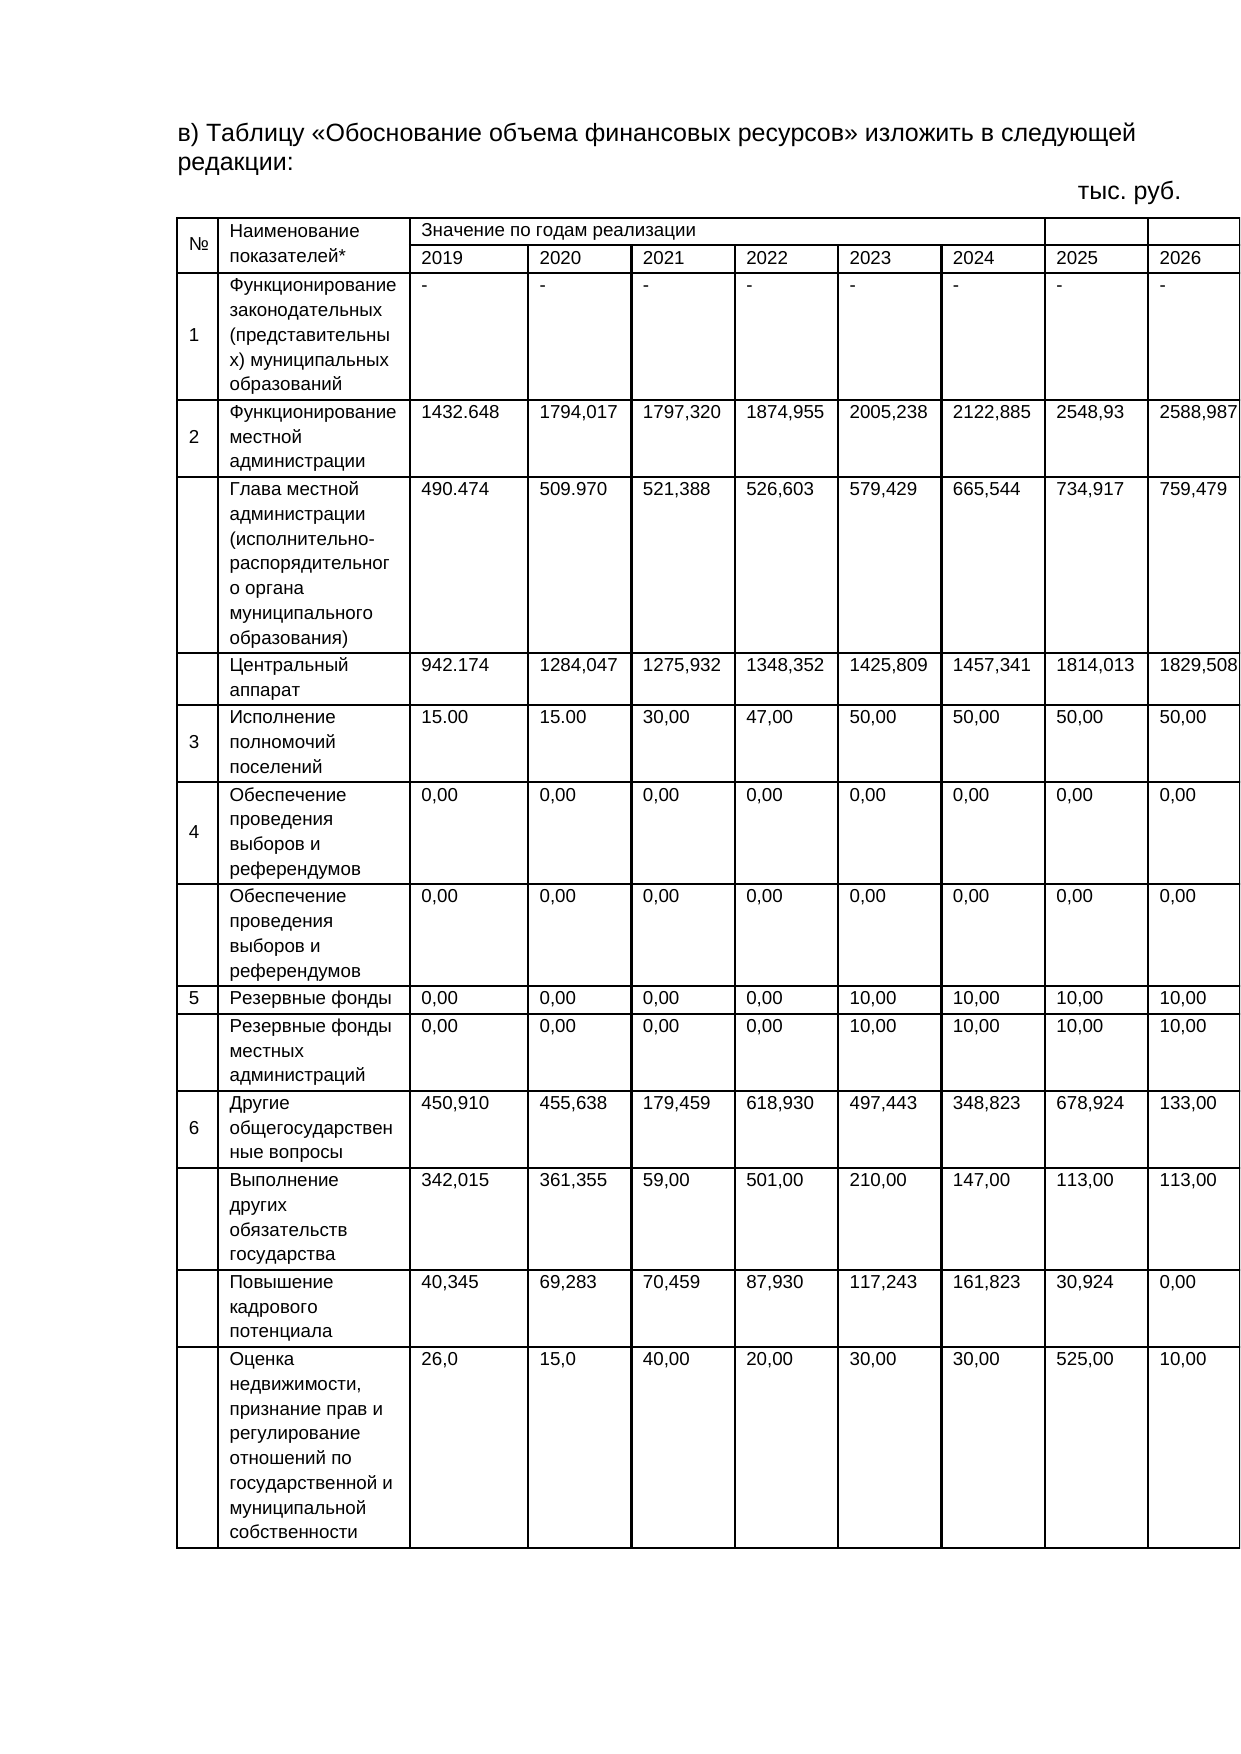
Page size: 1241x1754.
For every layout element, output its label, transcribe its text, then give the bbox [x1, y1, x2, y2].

table_cell 69,283 [529, 1271, 630, 1346]
table_cell 0,00 [736, 885, 837, 985]
table_cell 1275,932 [633, 654, 734, 704]
table_cell 1 [178, 274, 217, 398]
table_cell 618,930 [736, 1092, 837, 1167]
table_cell Глава местной администрации (исполнительно-распорядительного органа муниципального образования) [219, 478, 409, 652]
table_cell 521,388 [633, 478, 734, 652]
table_cell 0,00 [1046, 783, 1147, 883]
table_cell 678,924 [1046, 1092, 1147, 1167]
table_cell 2021 [633, 246, 734, 272]
table_cell 2122,885 [943, 401, 1044, 476]
table_cell 0,00 [943, 783, 1044, 883]
table_cell 525,00 [1046, 1348, 1147, 1547]
table_cell 2024 [943, 246, 1044, 272]
table_cell Повышение кадрового потенциала [219, 1271, 409, 1346]
table_cell 133,00 [1149, 1092, 1239, 1167]
table_cell 1425,809 [839, 654, 940, 704]
table_cell 759,479 [1149, 478, 1239, 652]
table_cell 4 [178, 783, 217, 883]
table_cell 1829,508 [1149, 654, 1239, 704]
table_cell 30,00 [943, 1348, 1044, 1547]
table_cell 526,603 [736, 478, 837, 652]
table_cell 1794,017 [529, 401, 630, 476]
table_cell 1814,013 [1046, 654, 1147, 704]
table_cell 342,015 [411, 1169, 527, 1268]
table_cell 50,00 [943, 706, 1044, 781]
table_cell 179,459 [633, 1092, 734, 1167]
table_cell [178, 1271, 217, 1346]
table_cell 2023 [839, 246, 940, 272]
table_cell 2026 [1149, 246, 1239, 272]
table_cell 113,00 [1149, 1169, 1239, 1268]
table_cell 1284,047 [529, 654, 630, 704]
table_cell 147,00 [943, 1169, 1044, 1268]
table_cell 348,823 [943, 1092, 1044, 1167]
table_cell 490.474 [411, 478, 527, 652]
table_cell 0,00 [839, 885, 940, 985]
table_cell 10,00 [1149, 1348, 1239, 1547]
table_cell 0,00 [529, 1015, 630, 1089]
table_cell 10,00 [1149, 987, 1239, 1012]
table_cell Другие общегосударственные вопросы [219, 1092, 409, 1167]
table_cell 2019 [411, 246, 527, 272]
table_cell Выполнение других обязательств государства [219, 1169, 409, 1268]
table_cell 50,00 [1046, 706, 1147, 781]
table_cell 0,00 [1046, 885, 1147, 985]
table_cell 0,00 [411, 987, 527, 1012]
table_cell 210,00 [839, 1169, 940, 1268]
table_header № [178, 219, 217, 272]
table_cell 2 [178, 401, 217, 476]
table_cell 0,00 [736, 783, 837, 883]
table_cell 509.970 [529, 478, 630, 652]
table_cell Обеспечение проведения выборов и референдумов [219, 783, 409, 883]
table_cell 87,930 [736, 1271, 837, 1346]
table_cell [178, 1348, 217, 1547]
text в) Таблицу «Обоснование объема финансовых ресурсов» изложить в следующей редакции: [177, 118, 1181, 176]
table_cell - [411, 274, 527, 398]
table_cell 0,00 [633, 783, 734, 883]
table_cell 59,00 [633, 1169, 734, 1268]
table_cell 5 [178, 987, 217, 1012]
table_cell 0,00 [633, 885, 734, 985]
table_header [1149, 219, 1239, 244]
table_cell 0,00 [411, 1015, 527, 1089]
table_cell 15,0 [529, 1348, 630, 1547]
table_cell 0,00 [529, 987, 630, 1012]
table_cell 30,00 [633, 706, 734, 781]
table_cell 0,00 [529, 783, 630, 883]
table_cell 10,00 [839, 1015, 940, 1089]
table_cell 0,00 [633, 1015, 734, 1089]
table_cell 3 [178, 706, 217, 781]
table_cell [178, 654, 217, 704]
table_cell 2005,238 [839, 401, 940, 476]
table_cell 161,823 [943, 1271, 1044, 1346]
table_cell 1797,320 [633, 401, 734, 476]
table_header Значение по годам реализации [411, 219, 1044, 244]
table_cell - [839, 274, 940, 398]
table_header [1046, 219, 1147, 244]
table_cell [178, 478, 217, 652]
table_cell 50,00 [1149, 706, 1239, 781]
table_cell Резервные фонды местных администраций [219, 1015, 409, 1089]
table_cell 2022 [736, 246, 837, 272]
table_cell 10,00 [1149, 1015, 1239, 1089]
table_cell 734,917 [1046, 478, 1147, 652]
table_cell 2025 [1046, 246, 1147, 272]
table_cell 0,00 [1149, 783, 1239, 883]
table_cell [178, 1169, 217, 1268]
table_cell 113,00 [1046, 1169, 1147, 1268]
table_cell Резервные фонды [219, 987, 409, 1012]
table_cell 40,00 [633, 1348, 734, 1547]
table_cell 26,0 [411, 1348, 527, 1547]
table_cell 10,00 [1046, 1015, 1147, 1089]
table_cell 455,638 [529, 1092, 630, 1167]
table_cell 0,00 [943, 885, 1044, 985]
table_cell Обеспечение проведения выборов и референдумов [219, 885, 409, 985]
table_cell Центральный аппарат [219, 654, 409, 704]
table_cell - [1046, 274, 1147, 398]
table_cell 40,345 [411, 1271, 527, 1346]
table_cell - [736, 274, 837, 398]
table_cell 30,00 [839, 1348, 940, 1547]
table_cell [178, 1015, 217, 1089]
table_cell 0,00 [529, 885, 630, 985]
table_cell 450,910 [411, 1092, 527, 1167]
table_cell 117,243 [839, 1271, 940, 1346]
table_cell - [633, 274, 734, 398]
table_cell - [1149, 274, 1239, 398]
table_cell 0,00 [411, 783, 527, 883]
table_cell 501,00 [736, 1169, 837, 1268]
table_cell 15.00 [529, 706, 630, 781]
table_header Наименование показателей* [219, 219, 409, 272]
table_cell 942.174 [411, 654, 527, 704]
table_cell Функционирование законодательных (представительных) муниципальных образований [219, 274, 409, 398]
text тыс. руб. [177, 176, 1181, 204]
table_cell 2548,93 [1046, 401, 1147, 476]
table_cell 15.00 [411, 706, 527, 781]
table_cell 10,00 [839, 987, 940, 1012]
table_cell 10,00 [943, 987, 1044, 1012]
table_cell 1348,352 [736, 654, 837, 704]
table_cell 0,00 [839, 783, 940, 883]
table_cell [178, 885, 217, 985]
table_cell 50,00 [839, 706, 940, 781]
table_cell 2020 [529, 246, 630, 272]
table_cell 47,00 [736, 706, 837, 781]
table_cell 20,00 [736, 1348, 837, 1547]
table_cell 665,544 [943, 478, 1044, 652]
table_cell 0,00 [736, 987, 837, 1012]
table_cell Исполнение полномочий поселений [219, 706, 409, 781]
table_cell 70,459 [633, 1271, 734, 1346]
table_cell 0,00 [736, 1015, 837, 1089]
table_cell - [529, 274, 630, 398]
table_cell 10,00 [1046, 987, 1147, 1012]
table_cell 0,00 [1149, 1271, 1239, 1346]
table_cell Оценка недвижимости, признание прав и регулирование отношений по государственной и муниципальной собственности [219, 1348, 409, 1547]
table_cell 579,429 [839, 478, 940, 652]
table_cell 1874,955 [736, 401, 837, 476]
table_cell 1457,341 [943, 654, 1044, 704]
table_cell 0,00 [633, 987, 734, 1012]
table_cell - [943, 274, 1044, 398]
table_cell 10,00 [943, 1015, 1044, 1089]
table_cell 497,443 [839, 1092, 940, 1167]
table_cell 361,355 [529, 1169, 630, 1268]
table_cell 0,00 [411, 885, 527, 985]
table_cell 2588,987 [1149, 401, 1239, 476]
table_cell Функционирование местной администрации [219, 401, 409, 476]
table_cell 30,924 [1046, 1271, 1147, 1346]
table_cell 1432.648 [411, 401, 527, 476]
table_cell 6 [178, 1092, 217, 1167]
table_cell 0,00 [1149, 885, 1239, 985]
